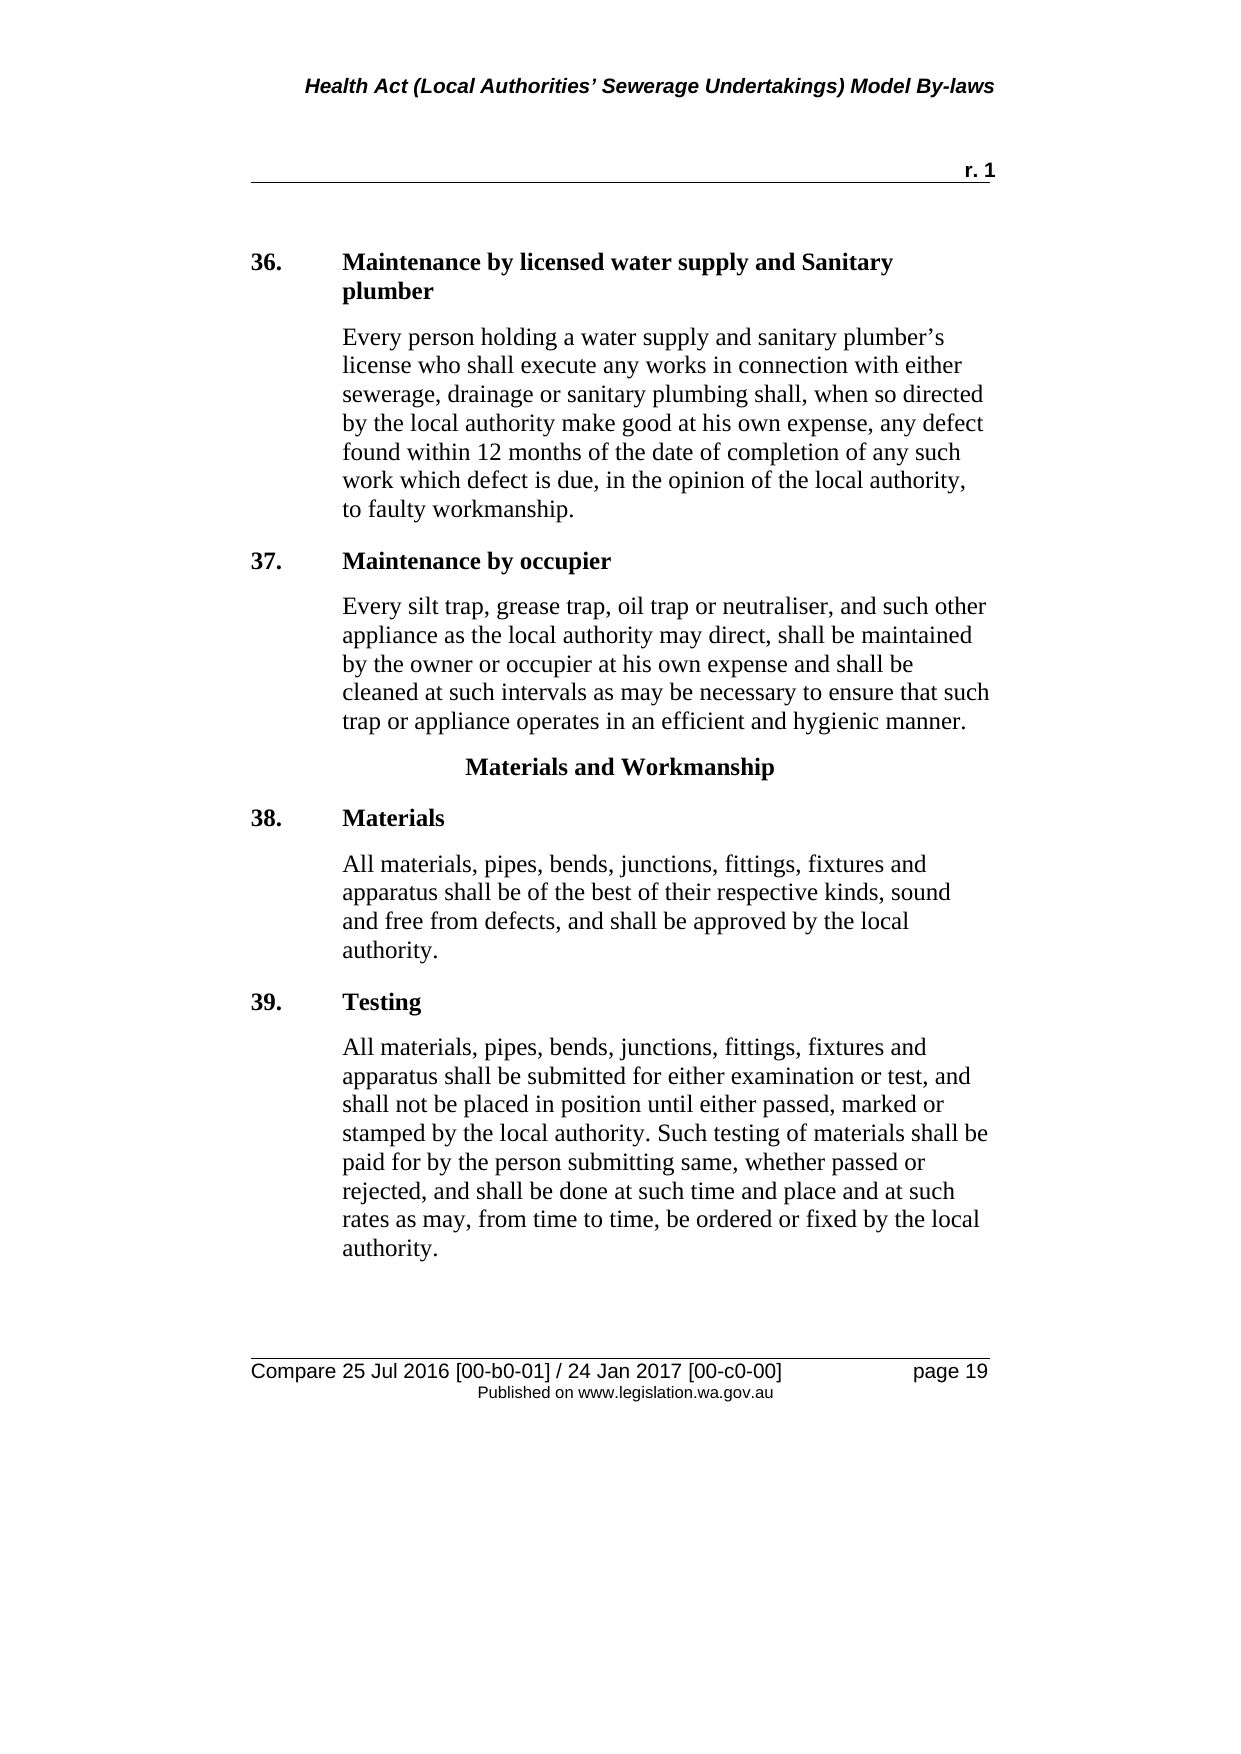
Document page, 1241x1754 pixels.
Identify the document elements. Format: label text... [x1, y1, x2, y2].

subtitle 37. Maintenance by occupier [251, 546, 990, 574]
text Every silt trap, grease trap, oil trap or neutraliser, and such other appliance as the local authority may direct, shall be maintained by the owner or occupier at his own expense and shall be cleaned at such intervals as may be necessary to ensure that such trap or appliance operates in an efficient and hygienic manner. [251, 591, 990, 735]
text All materials, pipes, bends, junctions, fittings, fixtures and apparatus shall be submitted for either examination or test, and shall not be placed in position until either passed, marked or stamped by the local authority. Such testing of materials shall be paid for by the person submitting same, whether passed or rejected, and shall be done at such time and place and at such rates as may, from time to time, be ordered or fixed by the local authority. [251, 1032, 990, 1262]
text Every person holding a water supply and sanitary plumber’s license who shall execute any works in connection with either sewerage, drainage or sanitary plumbing shall, when so directed by the local authority make good at his own expense, any defect found within 12 months of the date of completion of any such work which defect is due, in the opinion of the local authority, to faulty workmanship. [251, 322, 990, 523]
subtitle Materials and Workmanship [251, 752, 990, 780]
subtitle 36. Maintenance by licensed water supply and Sanitary plumber [251, 247, 990, 305]
subtitle 38. Materials [251, 803, 990, 832]
text All materials, pipes, bends, junctions, fittings, fixtures and apparatus shall be of the best of their respective kinds, sound and free from defects, and shall be approved by the local authority. [251, 849, 990, 964]
subtitle 39. Testing [251, 987, 990, 1015]
